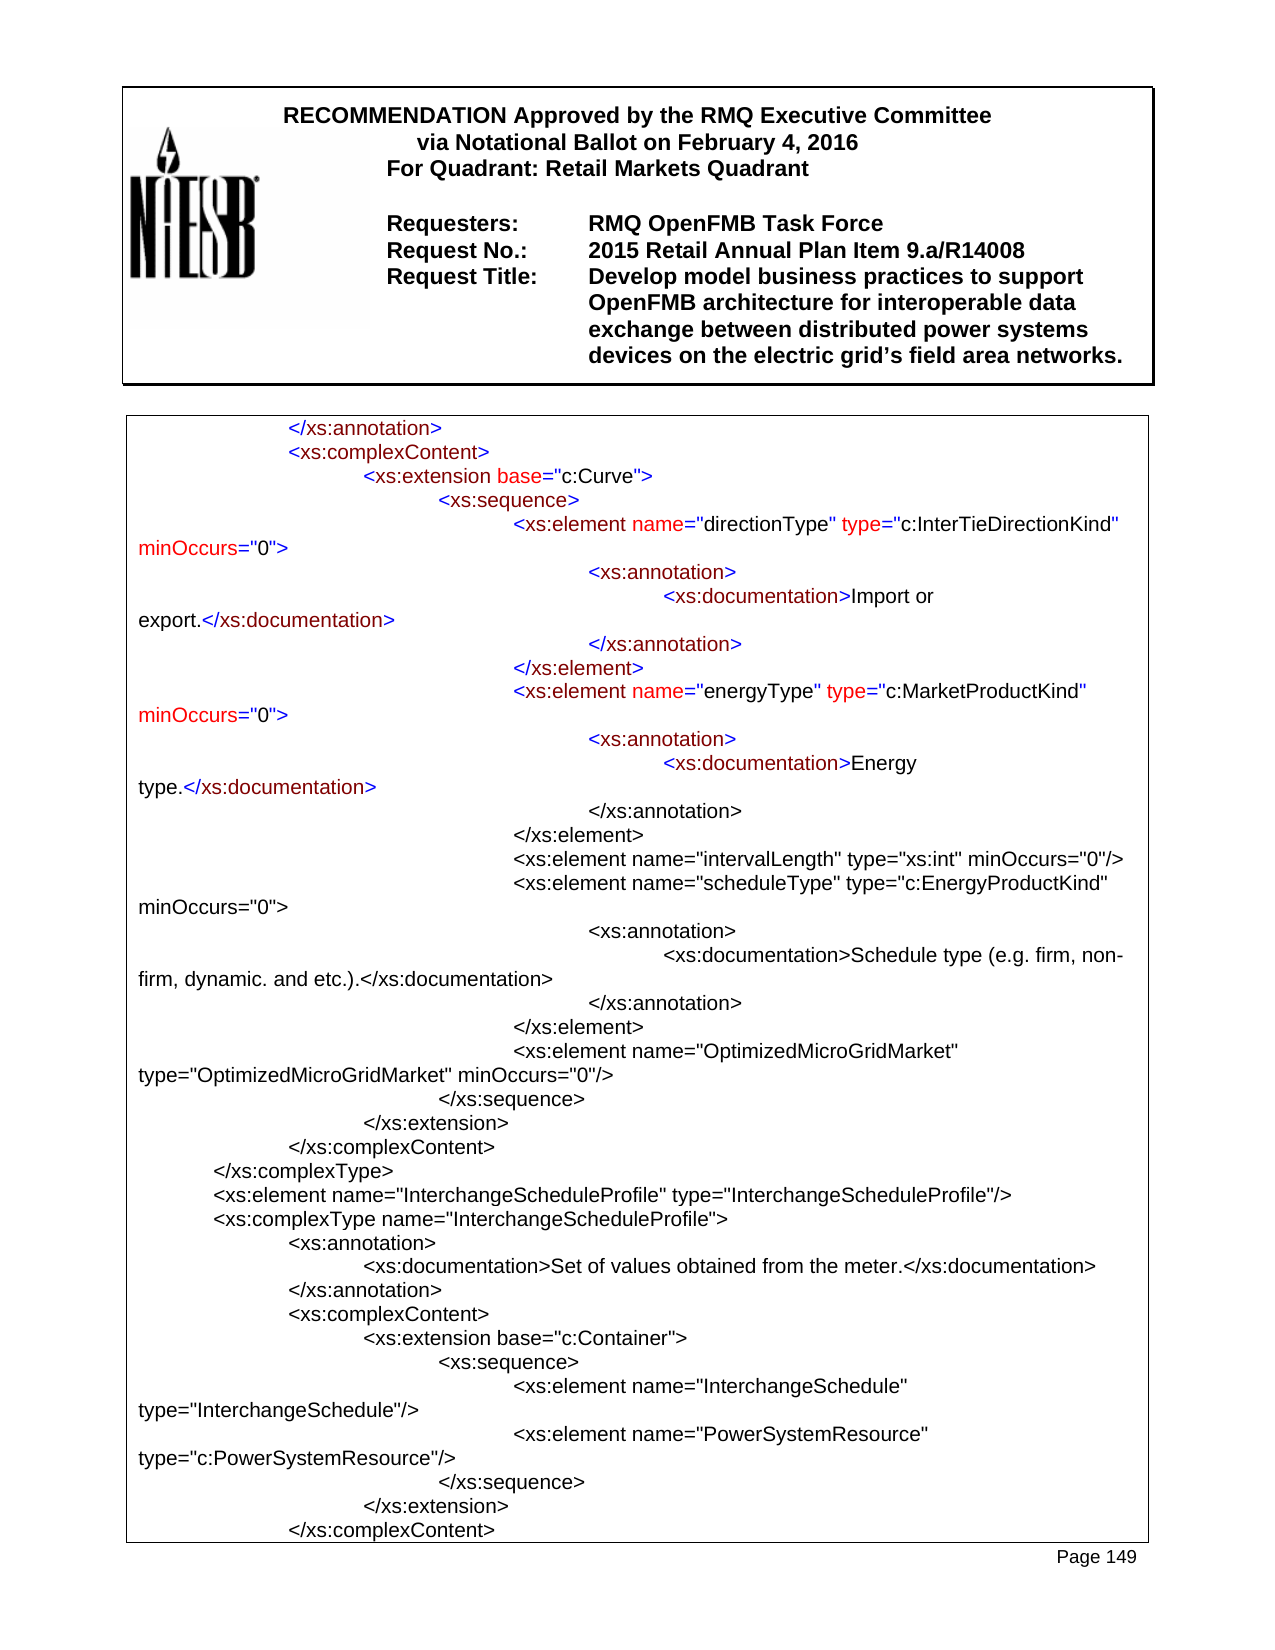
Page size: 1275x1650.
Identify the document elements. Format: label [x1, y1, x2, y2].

table_header [127, 416, 1148, 1542]
